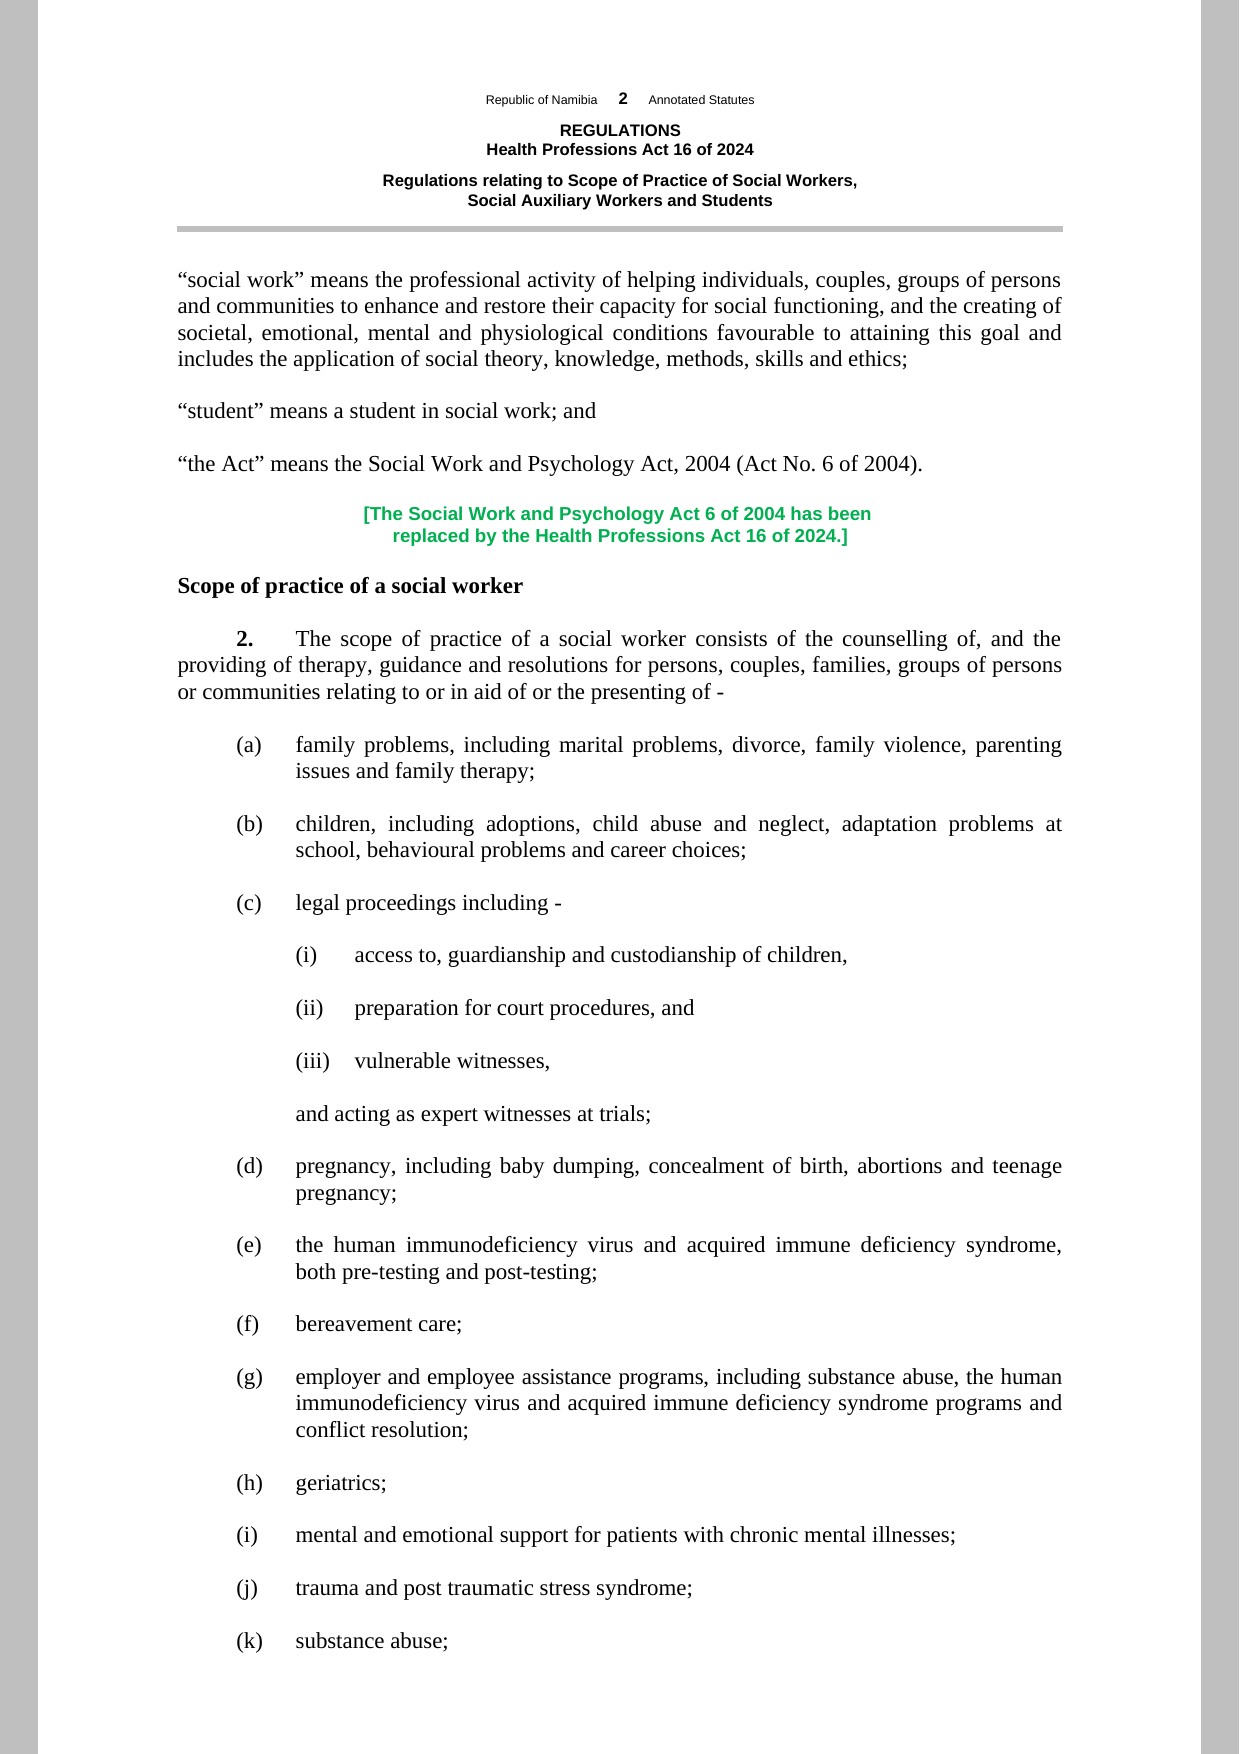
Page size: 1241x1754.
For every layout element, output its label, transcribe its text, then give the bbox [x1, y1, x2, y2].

text (f) bereavement care; [236, 1310, 1063, 1337]
text (g) employer and employee assistance programs, including substance abuse, the human immunodeficiency virus and acquired immune deficiency syndrome programs and conflict resolution; [236, 1363, 1063, 1442]
text (h) geriatrics; [236, 1468, 1063, 1495]
text (b) children, including adoptions, child abuse and neglect, adaptation problems at school, behavioural problems and career choices; [236, 810, 1063, 862]
text (i) access to, guardianship and custodianship of children, [295, 941, 1063, 968]
text “the Act” means the Social Work and Psychology Act, 2004 (Act No. 6 of 2004). [177, 450, 1063, 477]
text (k) substance abuse; [236, 1627, 1063, 1653]
text and acting as expert witnesses at trials; [295, 1099, 1063, 1126]
text “student” means a student in social work; and [177, 398, 1063, 424]
text Scope of practice of a social worker [177, 572, 1063, 599]
text (j) trauma and post traumatic stress syndrome; [236, 1574, 1063, 1600]
text (ii) preparation for court procedures, and [295, 994, 1063, 1021]
text [The Social Work and Psychology Act 6 of 2004 has been replaced by the Health Professions Act 16 of 2024.] [177, 503, 1063, 546]
text “social work” means the professional activity of helping individuals, couples, groups of persons and communities to enhance and restore their capacity for social functioning, and the creating of societal, emotional, mental and physiological conditions favourable to attaining this goal and includes the application of social theory, knowledge, methods, skills and ethics; [177, 266, 1063, 371]
text (i) mental and emotional support for patients with chronic mental illnesses; [236, 1521, 1063, 1548]
text (e) the human immunodeficiency virus and acquired immune deficiency syndrome, both pre-testing and post-testing; [236, 1231, 1063, 1284]
text 2. The scope of practice of a social worker consists of the counselling of, and the providing of therapy, guidance and resolutions for persons, couples, families, groups of persons or communities relating to or in aid of or the presenting of - [177, 625, 1063, 704]
text (a) family problems, including marital problems, divorce, family violence, parenting issues and family therapy; [236, 731, 1063, 783]
text (c) legal proceedings including - [236, 889, 1063, 915]
text (iii) vulnerable witnesses, [295, 1047, 1063, 1073]
text (d) pregnancy, including baby dumping, concealment of birth, abortions and teenage pregnancy; [236, 1152, 1063, 1205]
